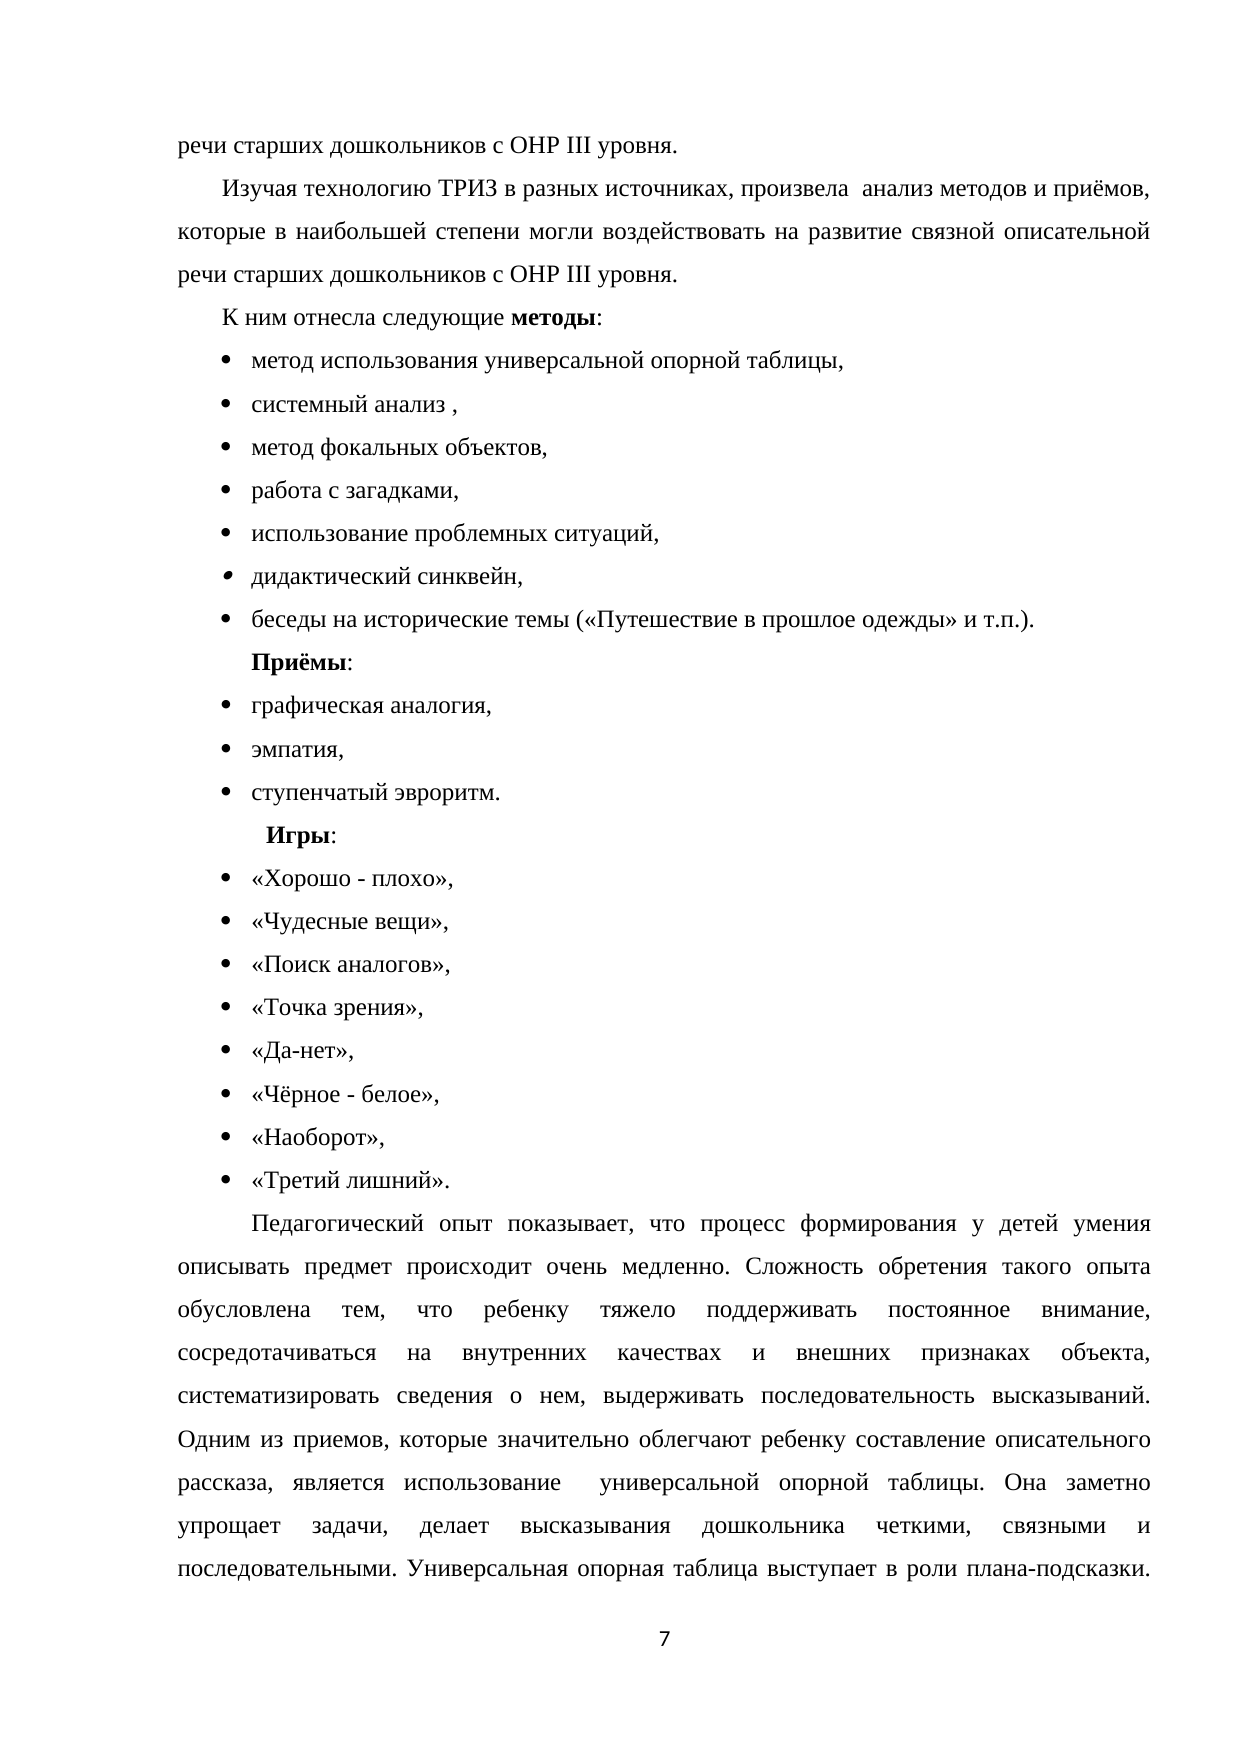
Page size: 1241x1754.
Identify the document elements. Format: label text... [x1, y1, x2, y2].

list метод фокальных объектов, [177, 432, 1152, 461]
list «Третий лишний». [207, 1165, 1152, 1194]
list эмпатия, [222, 734, 1152, 762]
list использование проблемных ситуаций, [177, 518, 1152, 547]
list системный анализ , [177, 389, 1152, 417]
list «Чудесные вещи», [207, 906, 1152, 935]
list графическая аналогия, [222, 691, 1152, 719]
list «Точка зрения», [207, 992, 1152, 1021]
list «Да-нет», [207, 1036, 1152, 1064]
text Изучая технологию ТРИЗ в разных источниках, произвела анализ методов и приёмов, которые в наибольшей степени могли воздействовать на развитие связной описательной речи старших дошкольников с ОНР III уровня. [177, 173, 1152, 288]
list работа с загадками, [177, 475, 1152, 504]
list «Чёрное - белое», [207, 1079, 1152, 1107]
text Приёмы: [177, 647, 1152, 676]
list метод использования универсальной опорной таблицы, [222, 346, 1152, 374]
text К ним отнесла следующие методы: [177, 302, 1152, 331]
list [177, 130, 1152, 159]
list дидактический синквейн, [177, 561, 1152, 590]
text Игры: [192, 820, 1152, 849]
list беседы на исторические темы («Путешествие в прошлое одежды» и т.п.). [177, 604, 1152, 633]
list ступенчатый эвроритм. [222, 777, 1152, 806]
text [177, 1208, 1152, 1582]
list «Хорошо - плохо», [207, 863, 1152, 892]
list «Поиск аналогов», [207, 949, 1152, 978]
list «Наоборот», [207, 1122, 1152, 1151]
